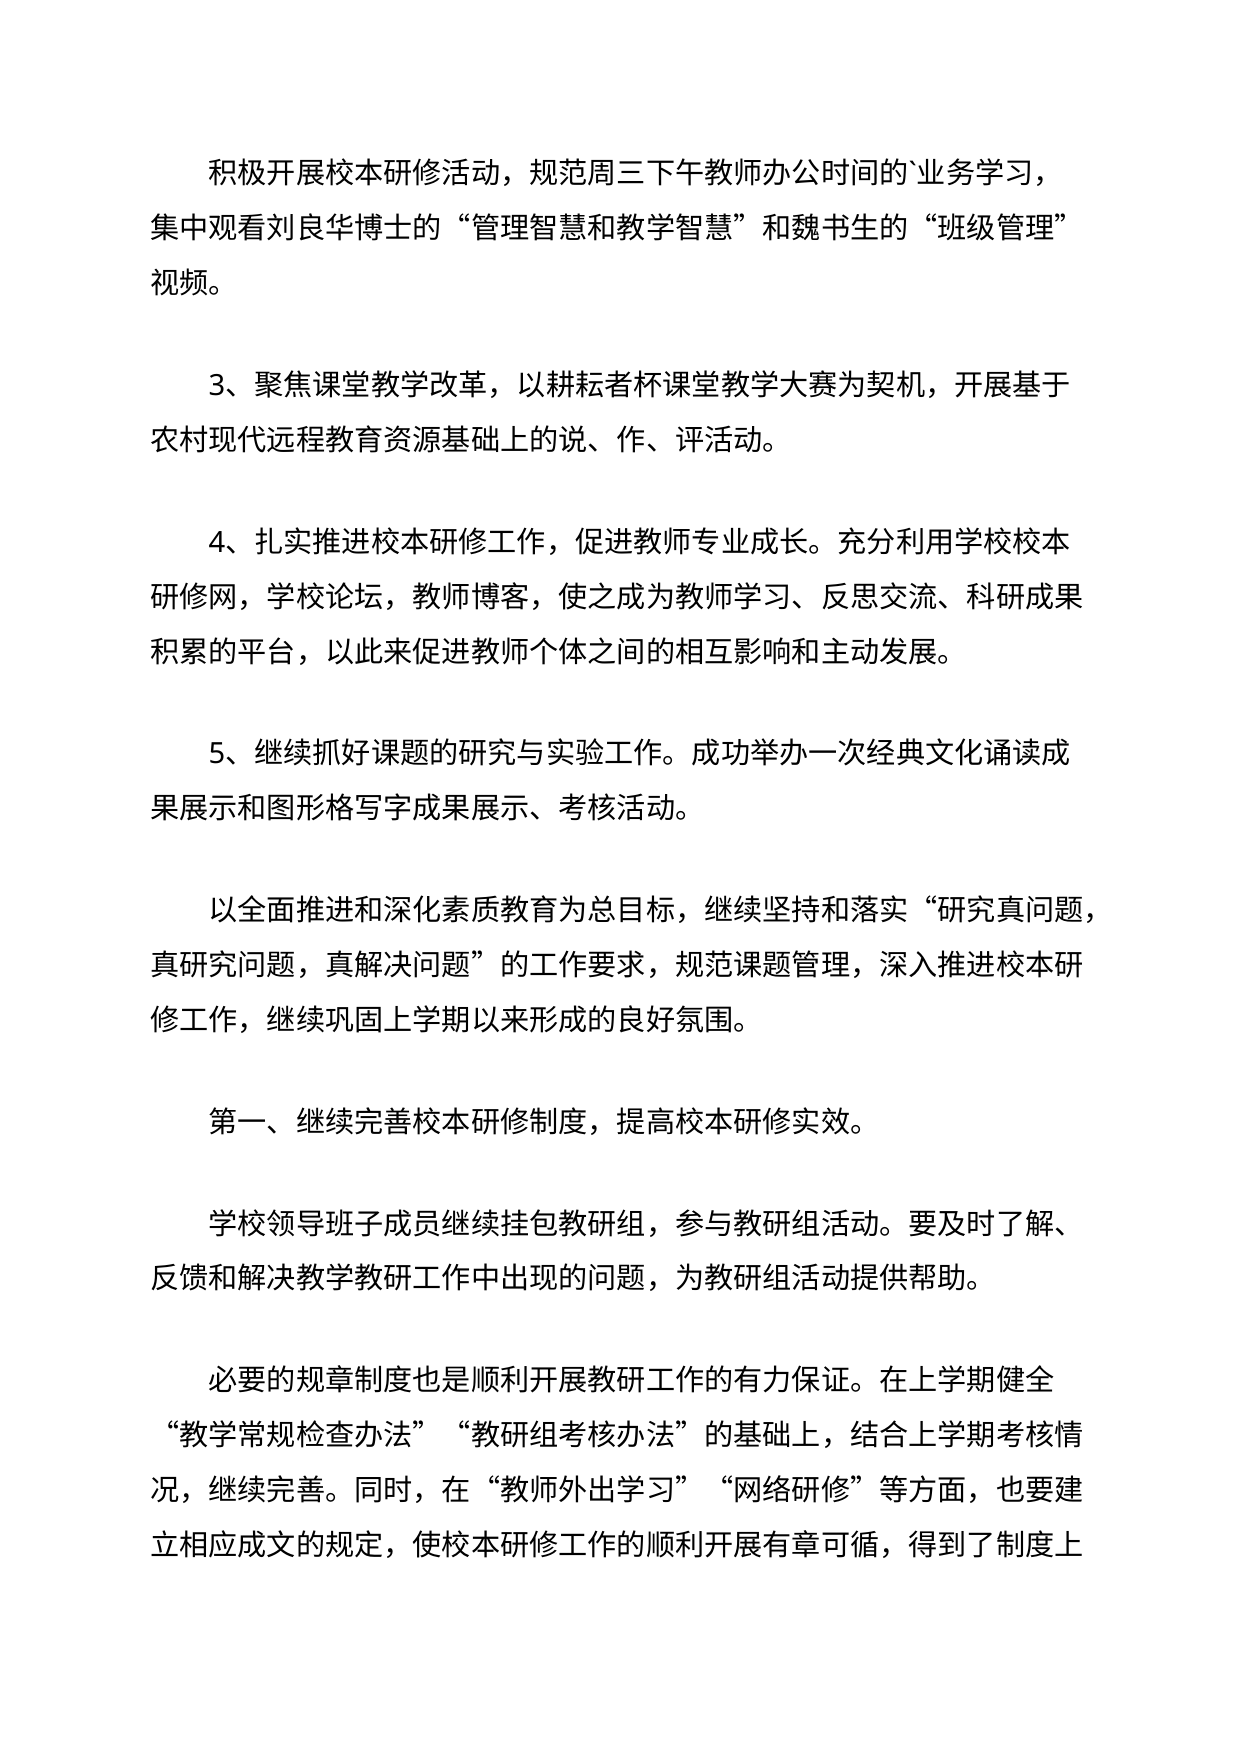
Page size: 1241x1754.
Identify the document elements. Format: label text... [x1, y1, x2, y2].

text 4、扎实推进校本研修工作，促进教师专业成长。充分利用学校校本研修网，学校论坛，教师博客，使之成为教师学习、反思交流、科研成果积累的平台，以此来促进教师个体之间的相互影响和主动发展。 [150, 518, 1090, 671]
text 3、聚焦课堂教学改革，以耕耘者杯课堂教学大赛为契机，开展基于农村现代远程教育资源基础上的说、作、评活动。 [150, 362, 1090, 459]
text 积极开展校本研修活动，规范周三下午教师办公时间的`业务学习，集中观看刘良华博士的“管理智慧和教学智慧”和魏书生的“班级管理”视频。 [150, 150, 1090, 302]
text 5、继续抓好课题的研究与实验工作。成功举办一次经典文化诵读成果展示和图形格写字成果展示、考核活动。 [150, 730, 1090, 827]
text 第一、继续完善校本研修制度，提高校本研修实效。 [150, 1098, 1090, 1141]
text 学校领导班子成员继续挂包教研组，参与教研组活动。要及时了解、反馈和解决教学教研工作中出现的问题，为教研组活动提供帮助。 [150, 1200, 1090, 1297]
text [150, 1357, 1090, 1564]
text 以全面推进和深化素质教育为总目标，继续坚持和落实“研究真问题，真研究问题，真解决问题”的工作要求，规范课题管理，深入推进校本研修工作，继续巩固上学期以来形成的良好氛围。 [150, 887, 1090, 1039]
